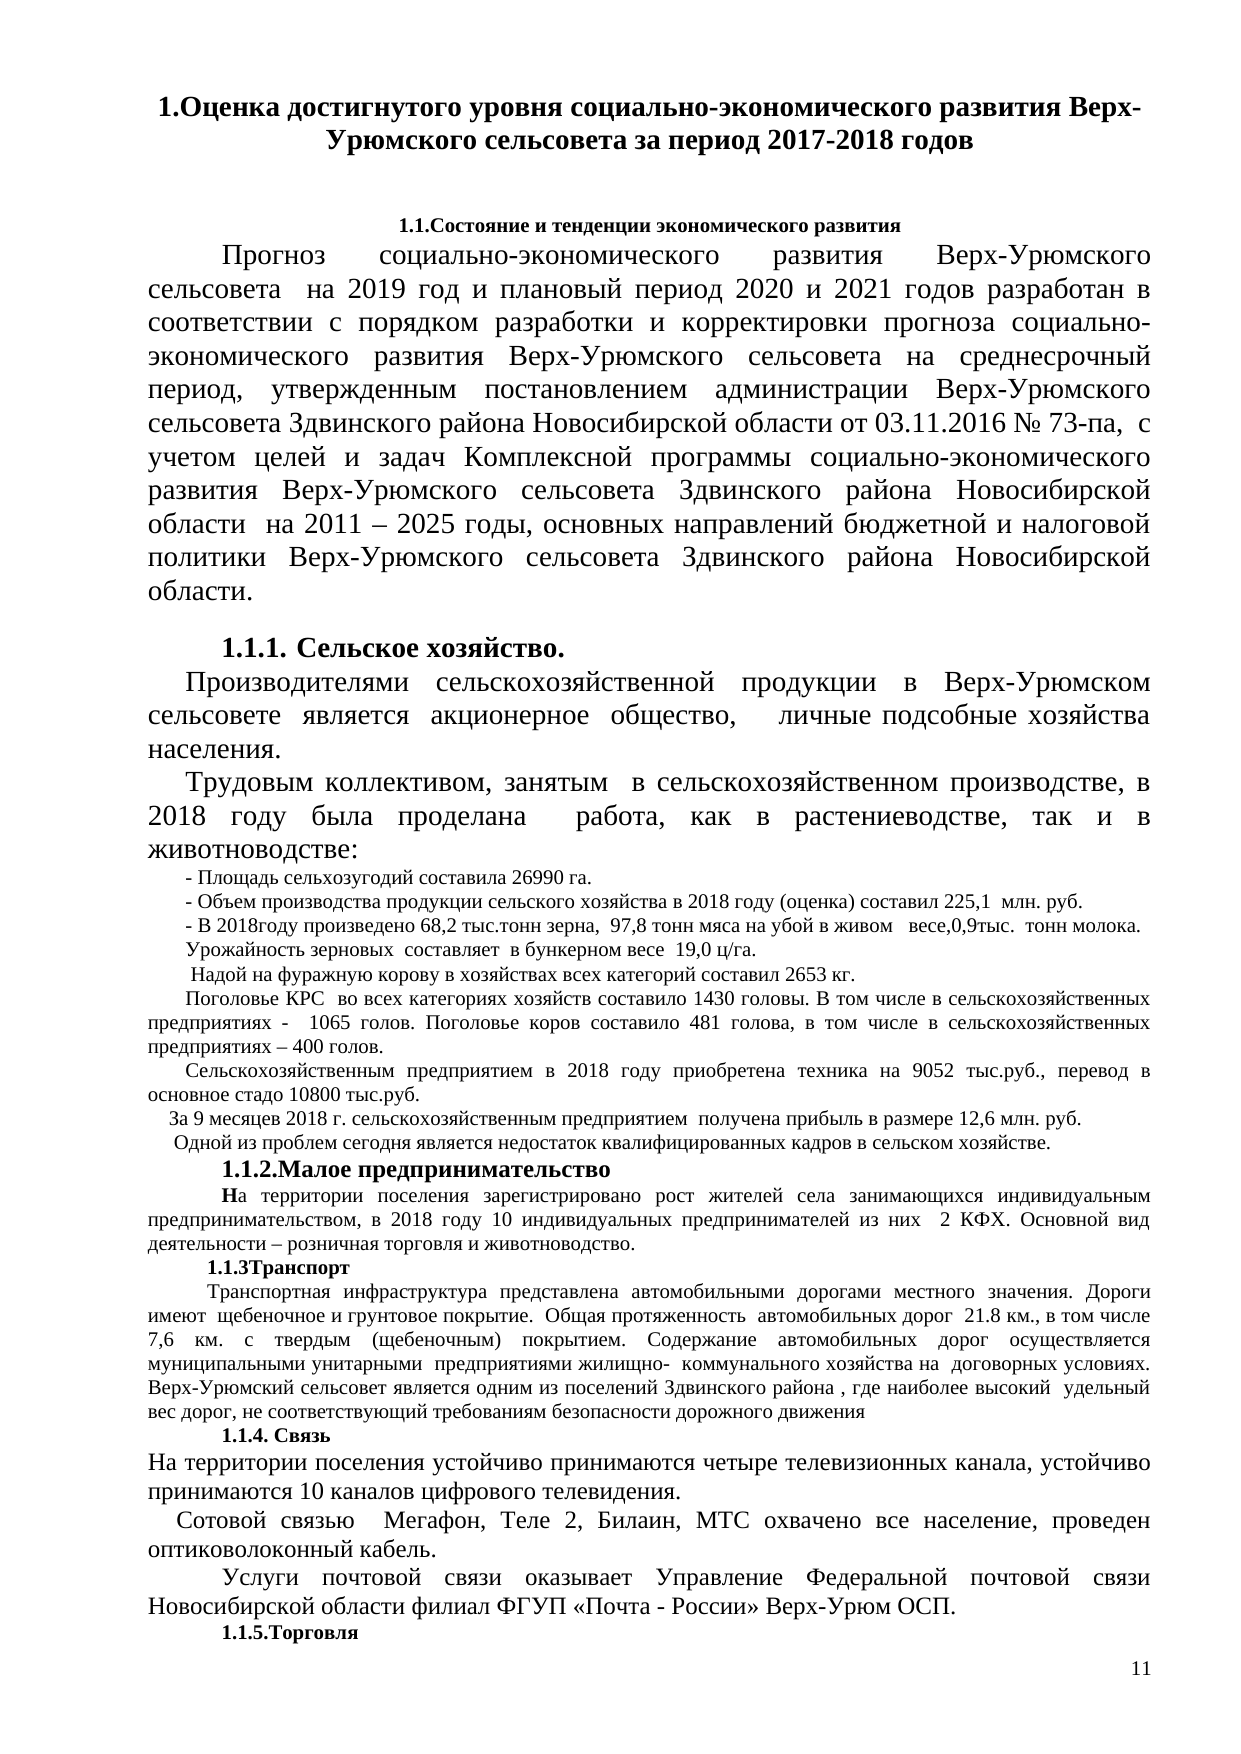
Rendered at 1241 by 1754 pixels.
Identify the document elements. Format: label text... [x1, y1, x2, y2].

text Одной из проблем сегодня является недостаток квалифицированных кадров в сельском хозяйстве. [148, 1130, 1152, 1154]
text 1.1.3Транспорт [148, 1255, 1152, 1279]
text Урожайность зерновых составляет в бункерном весе 19,0 ц/га. [148, 937, 1152, 961]
text Услуги почтовой связи оказывает Управление Федеральной почтовой связи Новосибирской области филиал ФГУП «Почта - России» Верх-Урюм ОСП. [148, 1562, 1152, 1620]
text Сельскохозяйственным предприятием в 2018 году приобретена техника на 9052 тыс.руб., перевод в основное стадо 10800 тыс.руб. [148, 1058, 1152, 1106]
text Надой на фуражную корову в хозяйствах всех категорий составил 2653 кг. [148, 961, 1152, 986]
text Сотовой связью Мегафон, Теле 2, Билаин, МТС охвачено все население, проведен оптиковолоконный кабель. [148, 1505, 1152, 1562]
text Поголовье КРС во всех категориях хозяйств составило 1430 головы. В том числе в сельскохозяйственных предприятиях - 1065 голов. Поголовье коров составило 481 голова, в том числе в сельскохозяйственных предприятиях – 400 голов. [148, 986, 1152, 1058]
text За 9 месяцев 2018 г. сельскохозяйственным предприятием получена прибыль в размере 12,6 млн. руб. [148, 1106, 1152, 1130]
text 1.1.5.Торговля [148, 1620, 1152, 1644]
text - Площадь сельхозугодий составила . [148, 865, 1152, 889]
text - В 2018году произведено 68,2 тыс.тонн зерна, 97,8 тонн мяса на убой в живом весе,0,9тыс. тонн молока. [148, 913, 1152, 937]
text На территории поселения зарегистрировано рост жителей села занимающихся индивидуальным предпринимательством, в 2018 году 10 индивидуальных предпринимателей из них 2 КФХ. Основной вид деятельности – розничная торговля и животноводство. [148, 1183, 1152, 1255]
list Сельское хозяйство. [221, 630, 1152, 664]
text - Объем производства продукции сельского хозяйства в 2018 году (оценка) составил 225,1 млн. руб. [148, 889, 1152, 913]
text 1.1.Состояние и тенденции экономического развития [148, 213, 1152, 237]
text Прогноз социально-экономического развития Верх-Урюмского сельсовета на 2019 год и плановый период 2020 и 2021 годов разработан в соответствии с порядком разработки и корректировки прогноза социально-экономического развития Верх-Урюмского сельсовета на среднесрочный период, утвержденным постановлением администрации Верх-Урюмского сельсовета Здвинского района Новосибирской области от 03.11.2016 № 73-па, с учетом целей и задач Комплексной программы социально-экономического развития Верх-Урюмского сельсовета Здвинского района Новосибирской области на 2011 – 2025 годы, основных направлений бюджетной и налоговой политики Верх-Урюмского сельсовета Здвинского района Новосибирской области. [148, 237, 1152, 606]
text Транспортная инфраструктура представлена автомобильными дорогами местного значения. Дороги имеют щебеночное и грунтовое покрытие. Общая протяженность автомобильных дорог 21.8 км., в том числе 7,6 км. с твердым (щебеночным) покрытием. Содержание автомобильных дорог осуществляется муниципальными унитарными предприятиями жилищно- коммунального хозяйства на договорных условиях. Верх-Урюмский сельсовет является одним из поселений Здвинского района , где наиболее высокий удельный вес дорог, не соответствующий требованиям безопасности дорожного движения [148, 1279, 1152, 1423]
text Трудовым коллективом, занятым в сельскохозяйственном производстве, в 2018 году была проделана работа, как в растениеводстве, так и в животноводстве: [148, 764, 1152, 865]
list 1.Оценка достигнутого уровня социально-экономического развития Верх-Урюмского сельсовета за период 2017-2018 годов [148, 89, 1152, 156]
text 1.1.2.Малое предпринимательство [148, 1154, 1152, 1183]
text Производителями сельскохозяйственной продукции в Верх-Урюмском сельсовете является акционерное общество, личные подсобные хозяйства населения. [148, 664, 1152, 764]
text 1.1.4. Связь [148, 1423, 1152, 1447]
text На территории поселения устойчиво принимаются четыре телевизионных канала, устойчиво принимаются 10 каналов цифрового телевидения. [148, 1447, 1152, 1505]
